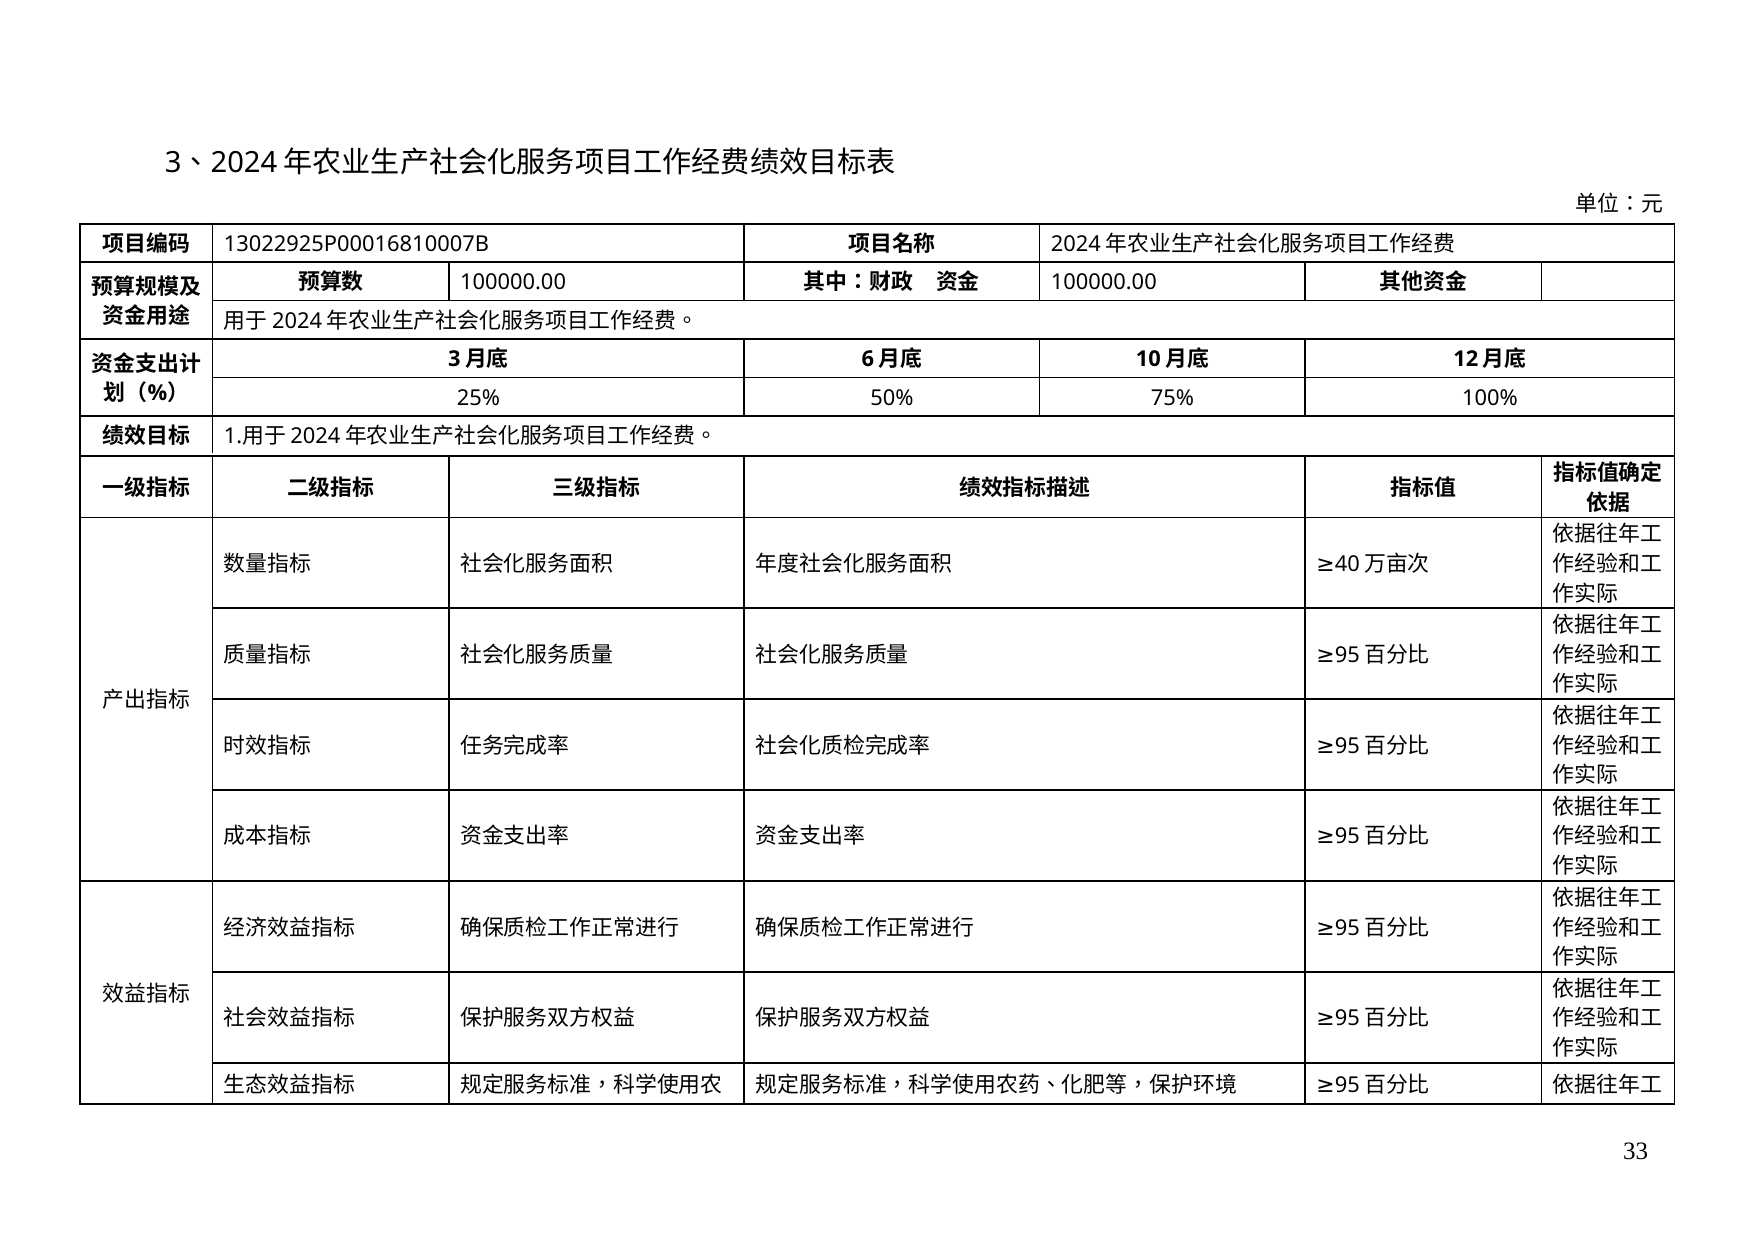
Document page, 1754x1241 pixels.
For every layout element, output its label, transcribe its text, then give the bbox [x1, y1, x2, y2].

table_cell 年度社会化服务面积 [745, 518, 1304, 607]
table_cell 数量指标 [213, 518, 448, 607]
table_cell ≥95百分比 [1306, 1064, 1541, 1103]
table_header 三级指标 [450, 457, 743, 516]
table_cell 产出指标 [81, 518, 212, 880]
table_cell 社会化服务面积 [450, 518, 743, 607]
table_cell 规定服务标准，科学使用农药、化肥等，保护环境 [450, 1064, 743, 1103]
table_cell 依据往年工作经验和工作实际 [1542, 518, 1674, 607]
table_cell 绩效目标 [81, 417, 212, 453]
table_cell 100000.00 [450, 263, 743, 300]
table_cell 资金支出率 [745, 791, 1304, 880]
table_cell 1.用于2024年农业生产社会化服务项目工作经费。 [213, 417, 1674, 453]
text 3、2024年农业生产社会化服务项目工作经费绩效目标表 [106, 142, 1648, 181]
table_cell 13022925P00016810007B [213, 225, 743, 261]
table_cell 成本指标 [213, 791, 448, 880]
table_header 指标值 [1306, 457, 1541, 516]
table_cell 确保质检工作正常进行 [745, 882, 1304, 971]
table_cell ≥95百分比 [1306, 882, 1541, 971]
table_cell 效益指标 [81, 882, 212, 1103]
table_cell 保护服务双方权益 [745, 973, 1304, 1062]
table_cell 2024年农业生产社会化服务项目工作经费 [1040, 225, 1674, 261]
table_cell 12月底 [1306, 340, 1674, 377]
table_cell 依据往年工作经验和工作实际 [1542, 791, 1674, 880]
table_cell 项目编码 [81, 225, 212, 261]
table_cell 其中：财政 资金 [745, 263, 1039, 300]
table_cell ≥40万亩次 [1306, 518, 1541, 607]
table_cell 质量指标 [213, 609, 448, 698]
table_cell 10月底 [1040, 340, 1304, 377]
table_cell 其他资金 [1306, 263, 1541, 300]
table_cell 生态效益指标 [213, 1064, 448, 1103]
table_cell 3月底 [213, 340, 743, 377]
table_header 指标值确定依据 [1542, 457, 1674, 516]
table_header 绩效指标描述 [745, 457, 1304, 516]
table_cell 社会化服务质量 [450, 609, 743, 698]
table_cell 规定服务标准，科学使用农药、化肥等，保护环境 [745, 1064, 1304, 1103]
table_cell 社会化质检完成率 [745, 700, 1304, 789]
table_cell 6月底 [745, 340, 1039, 377]
table_cell 任务完成率 [450, 700, 743, 789]
table_cell 用于2024年农业生产社会化服务项目工作经费。 [213, 301, 1674, 338]
table_header 一级指标 [81, 457, 212, 516]
table_cell 项目名称 [745, 225, 1039, 261]
table_cell 75% [1040, 378, 1304, 415]
table_cell ≥95百分比 [1306, 609, 1541, 698]
table_cell 资金支出计划（%） [81, 340, 212, 415]
table_cell ≥95百分比 [1306, 791, 1541, 880]
table_header 单位：元 [81, 183, 1674, 223]
table_cell 100% [1306, 378, 1674, 415]
table_cell ≥95百分比 [1306, 700, 1541, 789]
table_cell 依据往年工作经验和工作实际 [1542, 609, 1674, 698]
table_cell 25% [213, 378, 743, 415]
table_cell 确保质检工作正常进行 [450, 882, 743, 971]
table_cell 社会化服务质量 [745, 609, 1304, 698]
table_cell 100000.00 [1040, 263, 1304, 300]
table_cell ≥95百分比 [1306, 973, 1541, 1062]
table_cell 依据往年工作经验和工作实际 [1542, 700, 1674, 789]
table_cell 依据往年工作经验和工作实际 [1542, 882, 1674, 971]
table_cell 保护服务双方权益 [450, 973, 743, 1062]
table_cell 预算数 [213, 263, 448, 300]
table_cell 依据往年工作经验和工作实际 [1542, 1064, 1674, 1103]
table_cell 时效指标 [213, 700, 448, 789]
table_header 二级指标 [213, 457, 448, 516]
table_cell [1542, 263, 1674, 300]
table_cell 社会效益指标 [213, 973, 448, 1062]
table_cell 经济效益指标 [213, 882, 448, 971]
table_cell 预算规模及资金用途 [81, 263, 212, 338]
table_cell 依据往年工作经验和工作实际 [1542, 973, 1674, 1062]
table_cell 资金支出率 [450, 791, 743, 880]
table_cell 50% [745, 378, 1039, 415]
